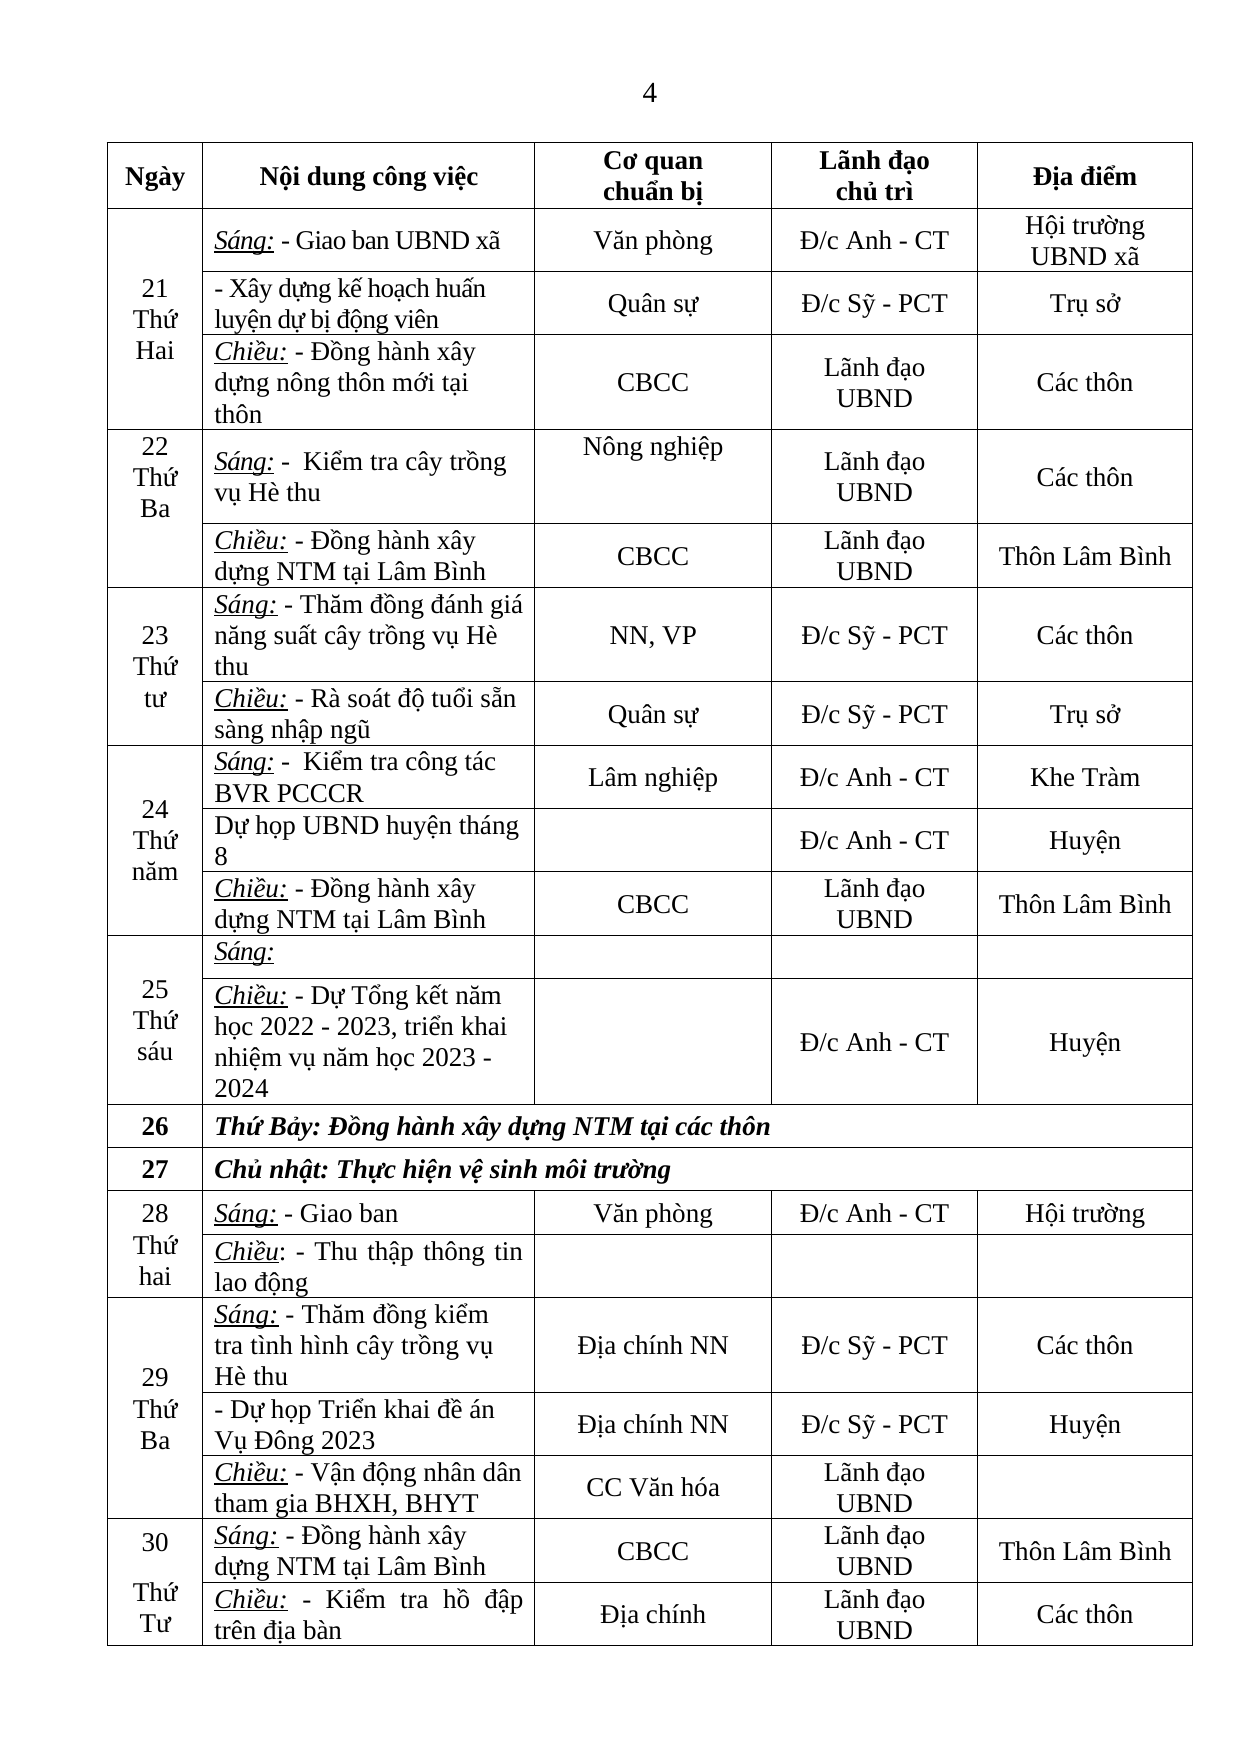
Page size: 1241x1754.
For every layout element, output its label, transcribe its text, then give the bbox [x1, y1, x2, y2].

table_cell 29 Thứ Ba [108, 1298, 202, 1518]
table_cell Đ/c Sỹ - PCT [772, 1393, 977, 1455]
table_cell [772, 936, 977, 978]
table_cell 25 Thứ sáu [108, 936, 202, 1103]
table_cell [535, 809, 771, 871]
table_cell Đ/c Anh - CT [772, 209, 977, 271]
table_cell Địa chính NN [535, 1298, 771, 1392]
table_cell Các thôn [978, 588, 1192, 681]
table_cell Sáng: - Giao ban UBND xã [203, 209, 534, 271]
table_cell 22 Thứ Ba [108, 430, 202, 523]
table_cell CBCC [535, 335, 771, 429]
table_cell Hội trường UBND xã [978, 209, 1192, 271]
table_cell Chiều: - Dự Tổng kết năm học 2022 - 2023, triển khai nhiệm vụ năm học 2023 - 2024 [203, 979, 534, 1103]
table_cell 30 Thứ Tư [108, 1519, 202, 1645]
table_cell Lãnh đạo UBND [772, 524, 977, 587]
table_cell [535, 936, 771, 978]
table_cell [535, 1235, 771, 1297]
table_cell Lãnh đạo UBND [772, 872, 977, 934]
table_cell Sáng: - Giao ban [203, 1191, 534, 1234]
table_cell Đ/c Sỹ - PCT [772, 588, 977, 681]
table_cell Dự họp UBND huyện tháng 8 [203, 809, 534, 871]
table_cell Lãnh đạo UBND [772, 1583, 977, 1645]
table_cell Các thôn [978, 1583, 1192, 1645]
table_cell Chủ nhật: Thực hiện vệ sinh môi trường [203, 1148, 1192, 1190]
table_cell Đ/c Anh - CT [772, 809, 977, 871]
table_cell CBCC [535, 872, 771, 934]
table_cell 26 [108, 1105, 202, 1147]
table_cell NN, VP [535, 588, 771, 681]
table_header Cơ quan chuẩn bị [535, 143, 771, 208]
table_header Lãnh đạo chủ trì [772, 143, 977, 208]
table_cell Thôn Lâm Bình [978, 1519, 1192, 1582]
table_cell Huyện [978, 979, 1192, 1103]
table_cell Sáng: - Thăm đồng đánh giá năng suất cây trồng vụ Hè thu [203, 588, 534, 681]
table_cell Văn phòng [535, 1191, 771, 1234]
table_cell Sáng: - Đồng hành xây dựng NTM tại Lâm Bình [203, 1519, 534, 1582]
table_cell Lãnh đạo UBND [772, 430, 977, 523]
table_cell Nông nghiệp [535, 430, 771, 523]
table_header Địa điểm [978, 143, 1192, 208]
table_cell Sáng: - Kiểm tra cây trồng vụ Hè thu [203, 430, 534, 523]
table_cell Đ/c Anh - CT [772, 979, 977, 1103]
table_cell Thứ Bảy: Đồng hành xây dựng NTM tại các thôn [203, 1105, 1192, 1147]
table_cell [772, 1235, 977, 1297]
table_cell Lãnh đạo UBND [772, 1519, 977, 1582]
table_cell Văn phòng [535, 209, 771, 271]
table_cell 28 Thứ hai [108, 1191, 202, 1297]
table_cell 23 Thứ tư [108, 588, 202, 744]
table_header Ngày [108, 143, 202, 208]
table_cell Chiều: - Rà soát độ tuổi sẵn sàng nhập ngũ [203, 682, 534, 744]
table_cell Lãnh đạo UBND [772, 1456, 977, 1518]
table_cell Trụ sở [978, 682, 1192, 744]
table_cell Địa chính [535, 1583, 771, 1645]
table_cell 21 Thứ Hai [108, 209, 202, 429]
table_cell Quân sự [535, 272, 771, 334]
table_cell Các thôn [978, 1298, 1192, 1392]
table_cell [535, 979, 771, 1103]
table_cell 27 [108, 1148, 202, 1190]
table_cell Đ/c Anh - CT [772, 1191, 977, 1234]
table_cell Sáng: [203, 936, 534, 978]
table_cell Chiều: - Kiểm tra hồ đập trên địa bàn [203, 1583, 534, 1645]
table_cell Đ/c Sỹ - PCT [772, 1298, 977, 1392]
table_cell Các thôn [978, 335, 1192, 429]
table_cell Chiều: - Thu thập thông tin lao động [203, 1235, 534, 1297]
table_cell CC Văn hóa [535, 1456, 771, 1518]
table_cell Quân sự [535, 682, 771, 744]
table_cell Đ/c Sỹ - PCT [772, 682, 977, 744]
table_cell Chiều: - Vận động nhân dân tham gia BHXH, BHYT [203, 1456, 534, 1518]
table_cell Thôn Lâm Bình [978, 872, 1192, 934]
table_cell Địa chính NN [535, 1393, 771, 1455]
table_cell Chiều: - Đồng hành xây dựng nông thôn mới tại thôn [203, 335, 534, 429]
table_cell [978, 1235, 1192, 1297]
table_header Nội dung công việc [203, 143, 534, 208]
table_cell 24 Thứ năm [108, 746, 202, 934]
table_cell Lâm nghiệp [535, 746, 771, 808]
table_cell Chiều: - Đồng hành xây dựng NTM tại Lâm Bình [203, 524, 534, 587]
table_cell Sáng: - Thăm đồng kiểm tra tình hình cây trồng vụ Hè thu [203, 1298, 534, 1392]
table_cell Hội trường [978, 1191, 1192, 1234]
table_cell [978, 936, 1192, 978]
table_cell - Dự họp Triển khai đề án Vụ Đông 2023 [203, 1393, 534, 1455]
table_cell Lãnh đạo UBND [772, 335, 977, 429]
table_cell - Xây dựng kế hoạch huấn luyện dự bị động viên [203, 272, 534, 334]
table_cell [978, 1456, 1192, 1518]
table_cell Đ/c Sỹ - PCT [772, 272, 977, 334]
table_cell Sáng: - Kiểm tra công tác BVR PCCCR [203, 746, 534, 808]
table_cell Khe Tràm [978, 746, 1192, 808]
table_cell CBCC [535, 524, 771, 587]
table_cell CBCC [535, 1519, 771, 1582]
table_cell Thôn Lâm Bình [978, 524, 1192, 587]
table_cell Chiều: - Đồng hành xây dựng NTM tại Lâm Bình [203, 872, 534, 934]
table_cell [108, 523, 202, 587]
table_cell Huyện [978, 809, 1192, 871]
table_cell Huyện [978, 1393, 1192, 1455]
table_cell Trụ sở [978, 272, 1192, 334]
table_cell Đ/c Anh - CT [772, 746, 977, 808]
table_cell Các thôn [978, 430, 1192, 523]
